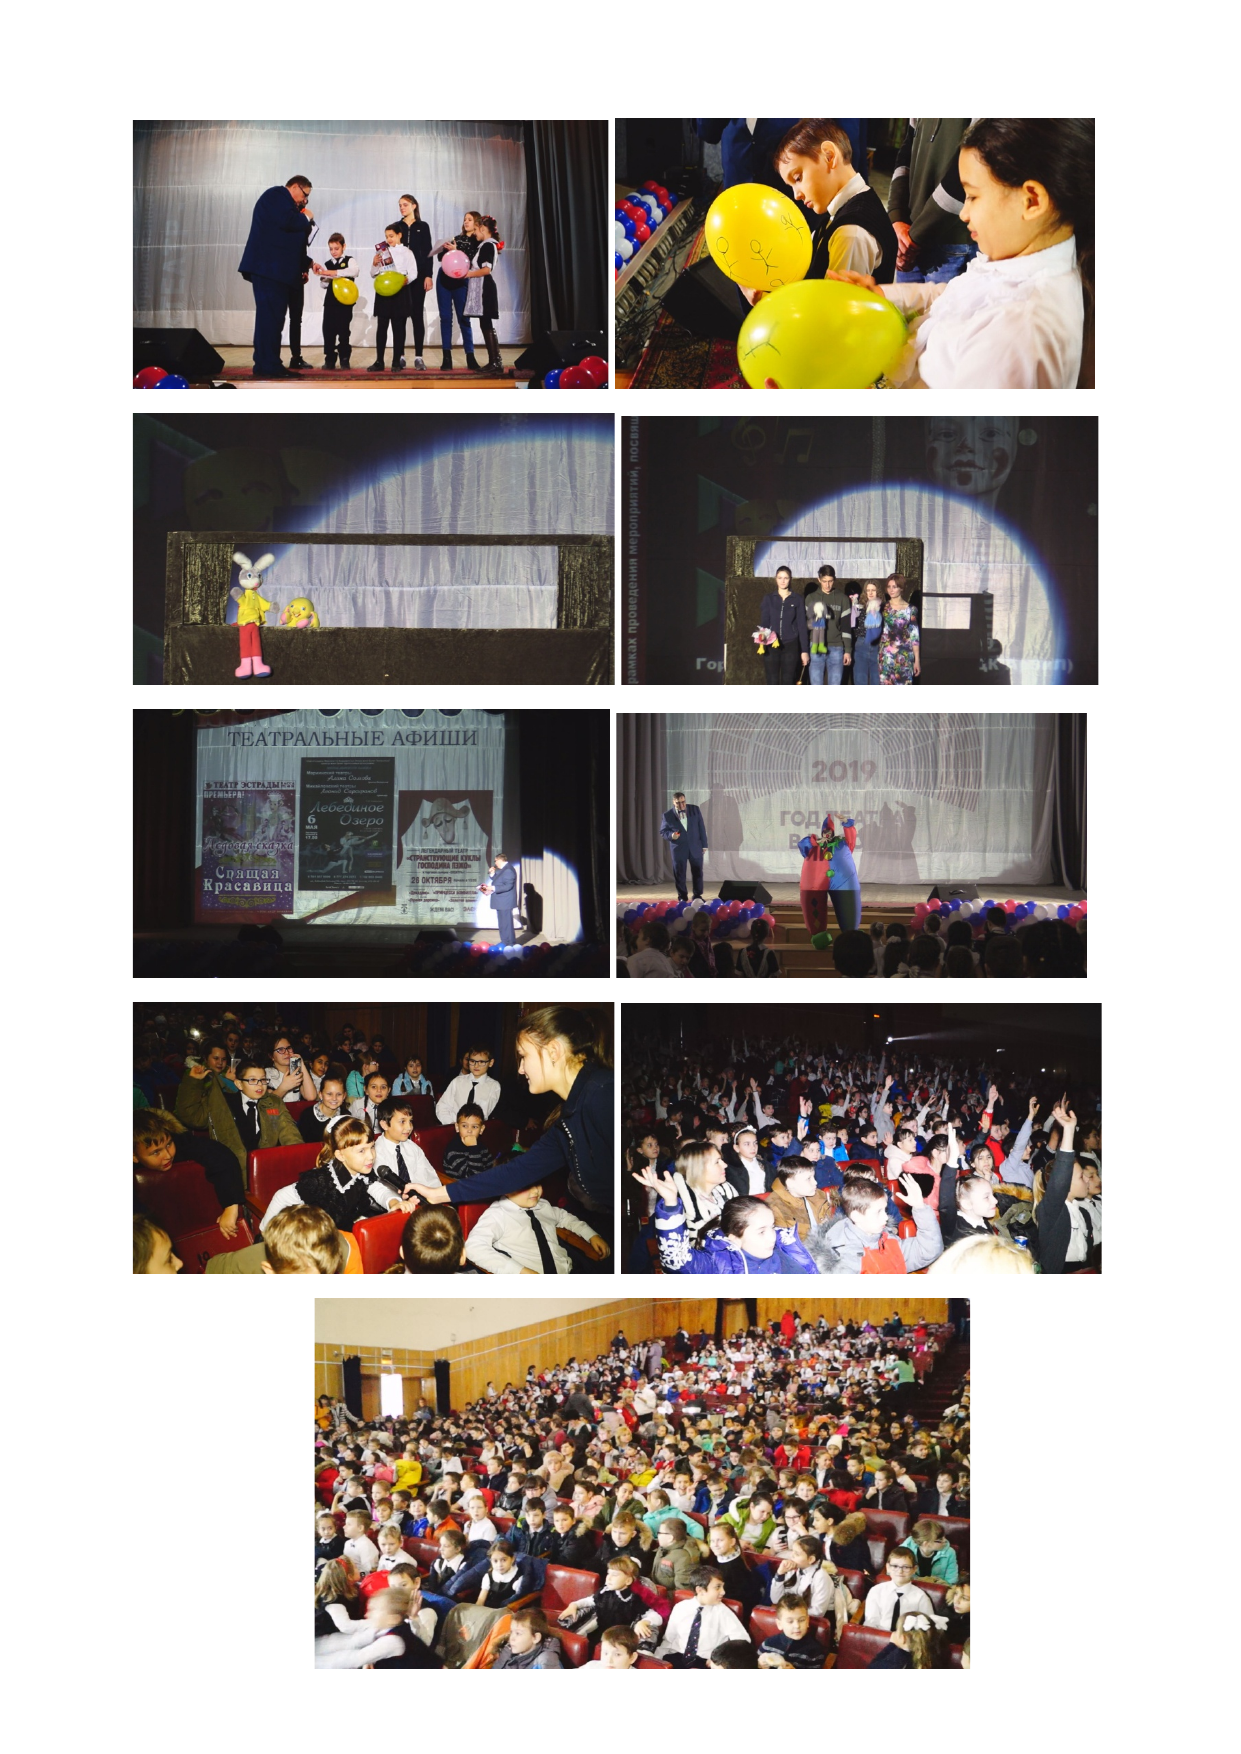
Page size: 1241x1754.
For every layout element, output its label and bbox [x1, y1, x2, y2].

picture [132, 1002, 615, 1274]
picture [314, 1298, 971, 1669]
picture [132, 413, 615, 685]
picture [616, 713, 1087, 978]
picture [615, 118, 1095, 389]
picture [621, 416, 1099, 685]
picture [132, 709, 610, 978]
picture [621, 1003, 1102, 1274]
picture [132, 120, 609, 389]
